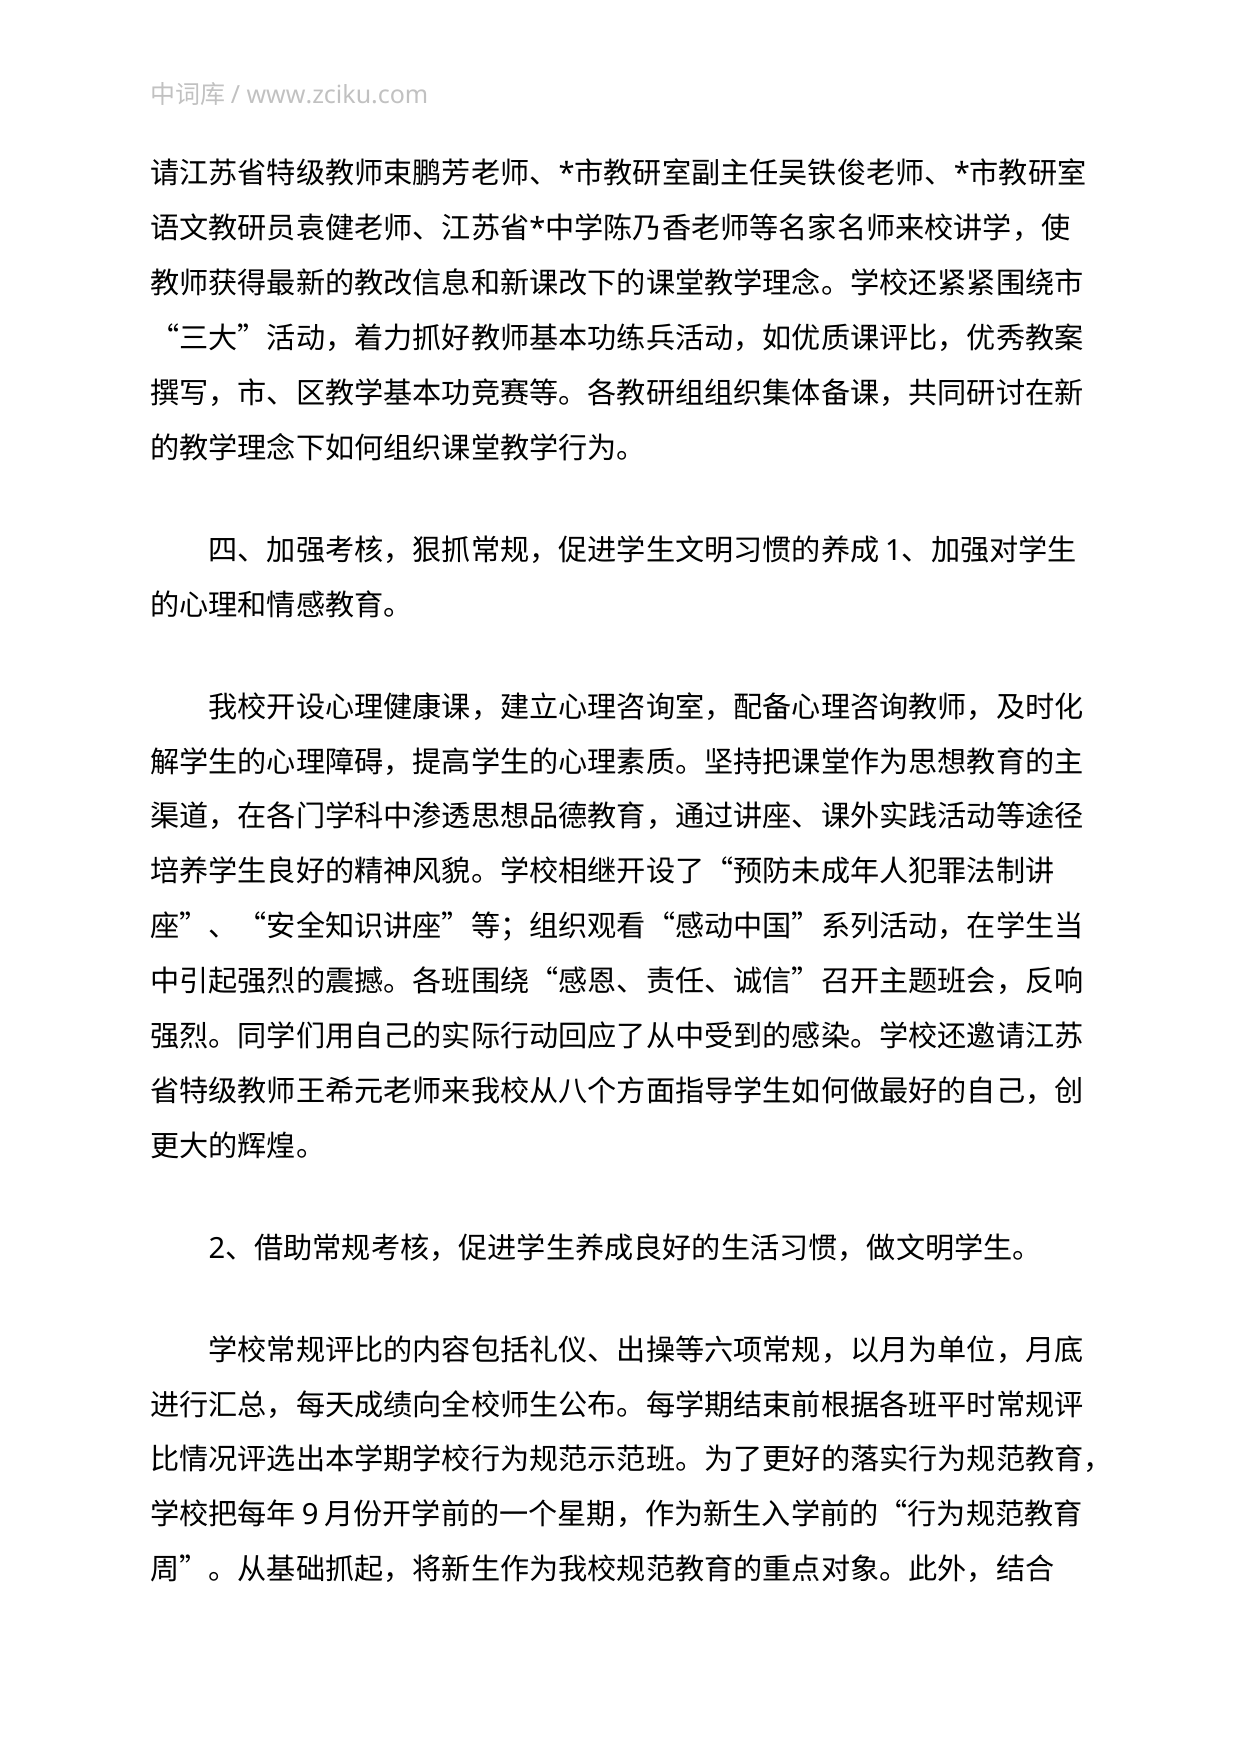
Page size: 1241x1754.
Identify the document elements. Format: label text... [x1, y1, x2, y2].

text 四、加强考核，狠抓常规，促进学生文明习惯的养成1、加强对学生的心理和情感教育。 [150, 526, 1090, 624]
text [150, 1326, 1090, 1588]
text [150, 150, 1090, 467]
text 2、借助常规考核，促进学生养成良好的生活习惯，做文明学生。 [150, 1224, 1090, 1267]
text 我校开设心理健康课，建立心理咨询室，配备心理咨询教师，及时化解学生的心理障碍，提高学生的心理素质。坚持把课堂作为思想教育的主渠道，在各门学科中渗透思想品德教育，通过讲座、课外实践活动等途径培养学生良好的精神风貌。学校相继开设了“预防未成年人犯罪法制讲座”、“安全知识讲座”等；组织观看“感动中国”系列活动，在学生当中引起强烈的震撼。各班围绕“感恩、责任、诚信”召开主题班会，反响强烈。同学们用自己的实际行动回应了从中受到的感染。学校还邀请江苏省特级教师王希元老师来我校从八个方面指导学生如何做最好的自己，创更大的辉煌。 [150, 683, 1090, 1165]
